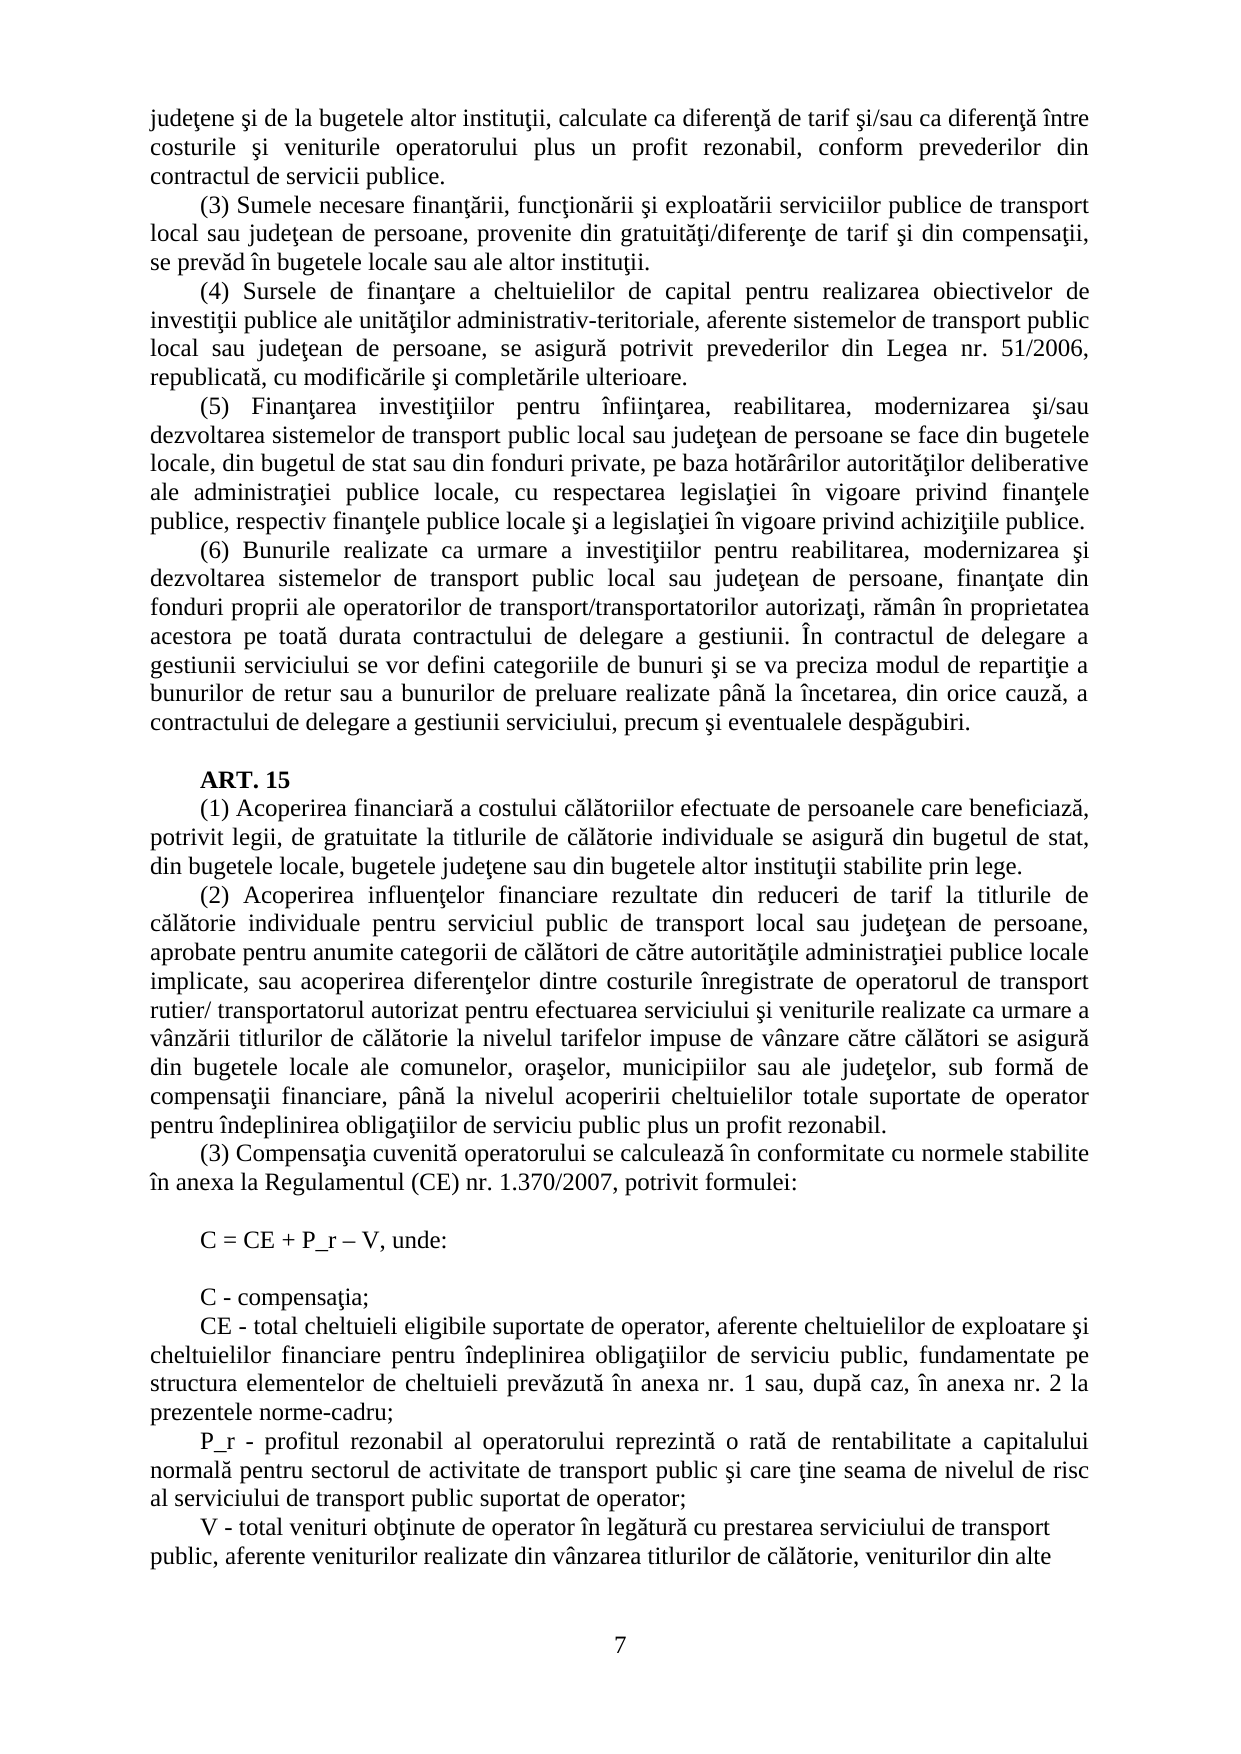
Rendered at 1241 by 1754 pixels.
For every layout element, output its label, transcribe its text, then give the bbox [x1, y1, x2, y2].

text P_r - profitul rezonabil al operatorului reprezintă o rată de rentabilitate a capitalului normală pentru sectorul de activitate de transport public şi care ţine seama de nivelul de risc al serviciului de transport public suportat de operator; [150, 1426, 1090, 1512]
text (5) Finanţarea investiţiilor pentru înfiinţarea, reabilitarea, modernizarea şi/sau dezvoltarea sistemelor de transport public local sau judeţean de persoane se face din bugetele locale, din bugetul de stat sau din fonduri private, pe baza hotărârilor autorităţilor deliberative ale administraţiei publice locale, cu respectarea legislaţiei în vigoare privind finanţele publice, respectiv finanţele publice locale şi a legislaţiei în vigoare privind achiziţiile publice. [150, 391, 1090, 535]
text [150, 103, 1090, 190]
text (2) Acoperirea influenţelor financiare rezultate din reduceri de tarif la titlurile de călătorie individuale pentru serviciul public de transport local sau judeţean de persoane, aprobate pentru anumite categorii de călători de către autorităţile administraţiei publice locale implicate, sau acoperirea diferenţelor dintre costurile înregistrate de operatorul de transport rutier/ transportatorul autorizat pentru efectuarea serviciului şi veniturile realizate ca urmare a vânzării titlurilor de călătorie la nivelul tarifelor impuse de vânzare către călători se asigură din bugetele locale ale comunelor, oraşelor, municipiilor sau ale judeţelor, sub formă de compensaţii financiare, până la nivelul acoperirii cheltuielilor totale suportate de operator pentru îndeplinirea obligaţiilor de serviciu public plus un profit rezonabil. [150, 880, 1090, 1138]
text (3) Sumele necesare finanţării, funcţionării şi exploatării serviciilor publice de transport local sau judeţean de persoane, provenite din gratuităţi/diferenţe de tarif şi din compensaţii, se prevăd în bugetele locale sau ale altor instituţii. [150, 190, 1090, 276]
text ART. 15 [150, 765, 1090, 793]
text (4) Sursele de finanţare a cheltuielilor de capital pentru realizarea obiectivelor de investiţii publice ale unităţilor administrativ-teritoriale, aferente sistemelor de transport public local sau judeţean de persoane, se asigură potrivit prevederilor din Legea nr. 51/2006, republicată, cu modificările şi completările ulterioare. [150, 276, 1090, 391]
text (6) Bunurile realizate ca urmare a investiţiilor pentru reabilitarea, modernizarea şi dezvoltarea sistemelor de transport public local sau judeţean de persoane, finanţate din fonduri proprii ale operatorilor de transport/transportatorilor autorizaţi, rămân în proprietatea acestora pe toată durata contractului de delegare a gestiunii. În contractul de delegare a gestiunii serviciului se vor defini categoriile de bunuri şi se va preciza modul de repartiţie a bunurilor de retur sau a bunurilor de preluare realizate până la încetarea, din orice cauză, a contractului de delegare a gestiunii serviciului, precum şi eventualele despăgubiri. [150, 535, 1090, 736]
text (1) Acoperirea financiară a costului călătoriilor efectuate de persoanele care beneficiază, potrivit legii, de gratuitate la titlurile de călătorie individuale se asigură din bugetul de stat, din bugetele locale, bugetele judeţene sau din bugetele altor instituţii stabilite prin lege. [150, 793, 1090, 880]
text (3) Compensaţia cuvenită operatorului se calculează în conformitate cu normele stabilite în anexa la Regulamentul (CE) nr. 1.370/2007, potrivit formulei: [150, 1138, 1090, 1196]
text CE - total cheltuieli eligibile suportate de operator, aferente cheltuielilor de exploatare şi cheltuielilor financiare pentru îndeplinirea obligaţiilor de serviciu public, fundamentate pe structura elementelor de cheltuieli prevăzută în anexa nr. 1 sau, după caz, în anexa nr. 2 la prezentele norme-cadru; [150, 1311, 1090, 1426]
text C - compensaţia; [150, 1282, 1090, 1311]
text C = CE + P_r – V, unde: [150, 1225, 1090, 1253]
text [150, 1512, 1090, 1570]
